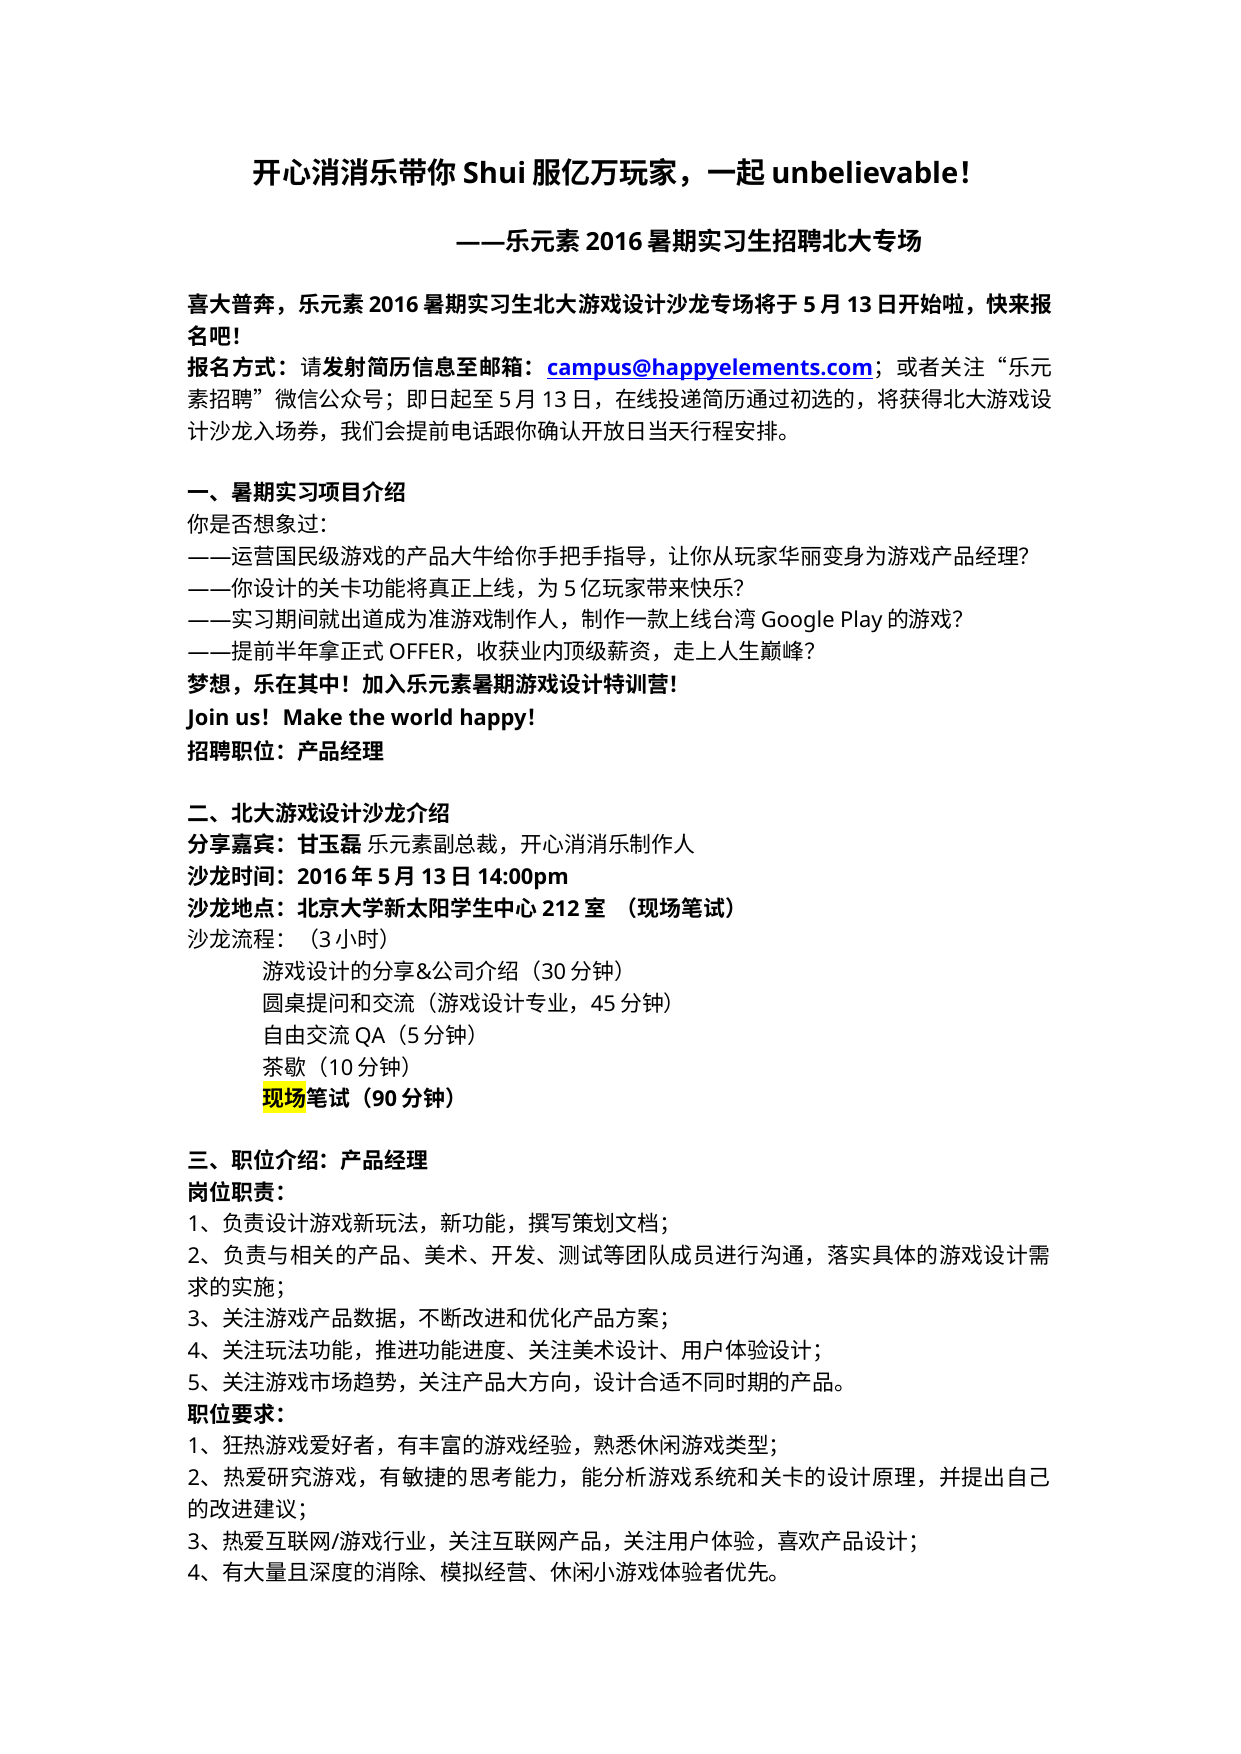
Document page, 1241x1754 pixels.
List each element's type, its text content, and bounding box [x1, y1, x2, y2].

text Join us！Make the world happy！ [187, 699, 1053, 732]
text 1、负责设计游戏新玩法，新功能，撰写策划文档； [187, 1206, 1053, 1238]
text 报名方式：请发射简历信息至邮箱：campus@happyelements.com；或者关注“乐元素招聘”微信公众号；即日起至5月13日，在线投递简历通过初选的，将获得北大游戏设计沙龙入场券，我们会提前电话跟你确认开放日当天行程安排。 [187, 350, 1053, 446]
text 岗位职责： [187, 1174, 1053, 1206]
text 二、北大游戏设计沙龙介绍 [187, 796, 1053, 827]
text 沙龙地点：北京大学新太阳学生中心212室 （现场笔试） [187, 891, 1053, 922]
text 沙龙流程：（3小时） [187, 922, 1053, 954]
list 现场笔试（90分钟） [306, 1081, 1053, 1113]
text 3、关注游戏产品数据，不断改进和优化产品方案； [187, 1301, 1053, 1333]
text ——乐元素2016暑期实习生招聘北大专场 [187, 222, 1053, 258]
text 三、职位介绍：产品经理 [187, 1143, 1053, 1174]
text 1、狂热游戏爱好者，有丰富的游戏经验，熟悉休闲游戏类型； [187, 1428, 1053, 1460]
text ——实习期间就出道成为准游戏制作人，制作一款上线台湾Google Play的游戏？ [187, 602, 1053, 634]
text 分享嘉宾：甘玉磊 乐元素副总裁，开心消消乐制作人 [187, 827, 1053, 859]
list 圆桌提问和交流（游戏设计专业，45分钟） [262, 986, 1053, 1018]
text 5、关注游戏市场趋势，关注产品大方向，设计合适不同时期的产品。 [187, 1365, 1053, 1397]
text ——提前半年拿正式OFFER，收获业内顶级薪资，走上人生巅峰？ [187, 634, 1053, 666]
text 3、热爱互联网/游戏行业，关注互联网产品，关注用户体验，喜欢产品设计； [187, 1524, 1053, 1555]
text 开心消消乐带你Shui服亿万玩家，一起unbelievable！ [187, 150, 1053, 192]
text 4、有大量且深度的消除、模拟经营、休闲小游戏体验者优先。 [187, 1555, 1053, 1587]
text 沙龙时间：2016年5月13日 14:00pm [187, 859, 1053, 891]
text 4、关注玩法功能，推进功能进度、关注美术设计、用户体验设计； [187, 1333, 1053, 1365]
text 职位要求： [187, 1397, 1053, 1428]
text 2、热爱研究游戏，有敏捷的思考能力，能分析游戏系统和关卡的设计原理，并提出自己的改进建议； [187, 1460, 1053, 1524]
text ——运营国民级游戏的产品大牛给你手把手指导，让你从玩家华丽变身为游戏产品经理？ [187, 539, 1053, 571]
text 2、负责与相关的产品、美术、开发、测试等团队成员进行沟通，落实具体的游戏设计需求的实施； [187, 1238, 1053, 1301]
text 喜大普奔，乐元素2016暑期实习生北大游戏设计沙龙专场将于5月13日开始啦，快来报名吧！ [187, 287, 1053, 350]
text 一、暑期实习项目介绍 [187, 475, 1053, 507]
text 招聘职位：产品经理 [187, 732, 1053, 766]
list 游戏设计的分享&公司介绍（30分钟） [262, 954, 1053, 986]
text ——你设计的关卡功能将真正上线，为5亿玩家带来快乐？ [187, 571, 1053, 602]
list 茶歇（10分钟） [262, 1049, 1053, 1081]
text 你是否想象过： [187, 507, 1053, 539]
text 梦想，乐在其中！加入乐元素暑期游戏设计特训营！ [187, 666, 1053, 699]
list 自由交流QA（5分钟） [262, 1018, 1053, 1049]
